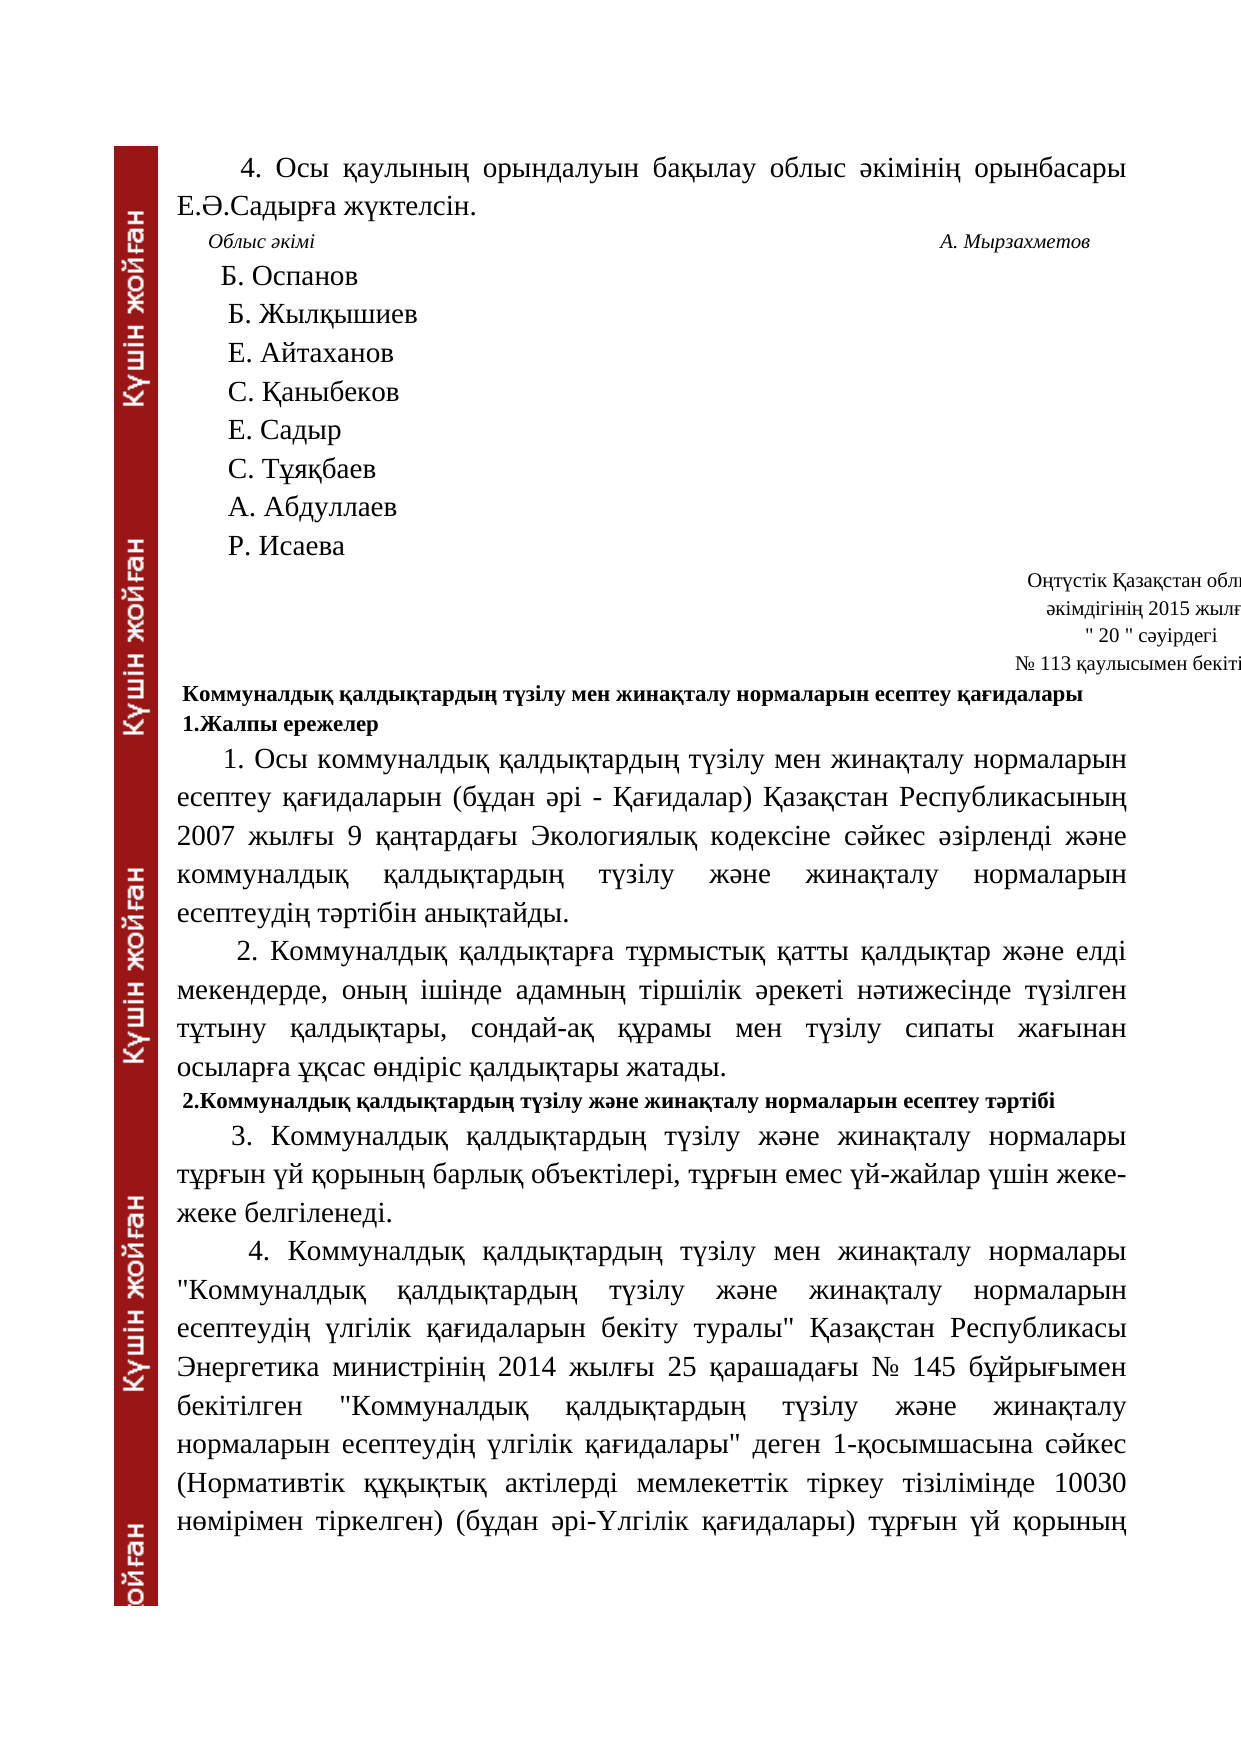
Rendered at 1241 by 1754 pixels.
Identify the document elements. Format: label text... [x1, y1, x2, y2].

table_header А. Мырзахметов [939, 227, 1240, 258]
table_header Оңтүстік Қазақстан облысы әкімдігінің 2015 жылғы " 20 " сәуірдегі № 113 қаулысымен бекітілген [912, 566, 1240, 680]
text 1. Осы коммуналдық қалдықтардың түзілу мен жинақталу нормаларын есептеу қағидаларын (бұдан әрі - Қағидалар) Қазақстан Республикасының 2007 жылғы 9 қаңтардағы Экологиялық кодексіне сәйкес әзірленді және коммуналдық қалдықтардың түзілу және жинақталу нормаларын есептеудің тәртібін анықтайды. [112, 741, 1128, 928]
text 2. Коммуналдық қалдықтарға тұрмыстық қатты қалдықтар және елді мекендерде, оның ішінде адамның тіршілік әрекеті нәтижесінде түзілген тұтыну қалдықтары, сондай-ақ құрамы мен түзілу сипаты жағынан осыларға ұқсас өндіріс қалдықтары жатады. [112, 933, 1128, 1083]
picture [114, 292, 158, 297]
picture [114, 737, 158, 741]
picture [114, 1083, 158, 1088]
picture [114, 407, 158, 412]
picture [114, 523, 158, 528]
picture [114, 707, 158, 711]
picture [114, 222, 158, 227]
text Б. Жылқышиев [112, 297, 1128, 330]
table_header Облыс әкімі [101, 227, 939, 258]
text Е. Садыр [112, 412, 1128, 446]
text А. Абдуллаев [112, 489, 1128, 523]
text 3. Коммуналдық қалдықтардың түзілу және жинақталу нормалары тұрғын үй қорының барлық объектілері, тұрғын емес үй-жайлар үшін жеке-жеке белгіленеді. [112, 1118, 1128, 1228]
picture [114, 484, 158, 489]
table_header [101, 566, 912, 680]
text С. Тұяқбаев [112, 451, 1128, 484]
text 2.Коммуналдық қалдықтардың түзілу және жинақталу нормаларын есептеу тәртібі [112, 1088, 1128, 1114]
picture [114, 1537, 158, 1606]
picture [114, 369, 158, 374]
picture [114, 446, 158, 451]
text 4. Осы қаулының орындалуын бақылау облыс әкімінің орынбасары Е.Ә.Садырға жүктелсін. [112, 150, 1128, 222]
picture [114, 561, 158, 566]
text С. Қаныбеков [112, 374, 1128, 407]
text Б. Оспанов [112, 258, 1128, 292]
text 1.Жалпы ережелер [112, 711, 1128, 737]
text Коммуналдық қалдықтардың түзілу мен жинақталу нормаларын есептеу қағидалары [112, 680, 1128, 707]
picture [114, 146, 158, 150]
picture [114, 1228, 158, 1233]
text Р. Исаева [112, 528, 1128, 561]
text Е. Айтаханов [112, 335, 1128, 369]
picture [114, 1114, 158, 1118]
picture [114, 330, 158, 335]
picture [114, 928, 158, 933]
